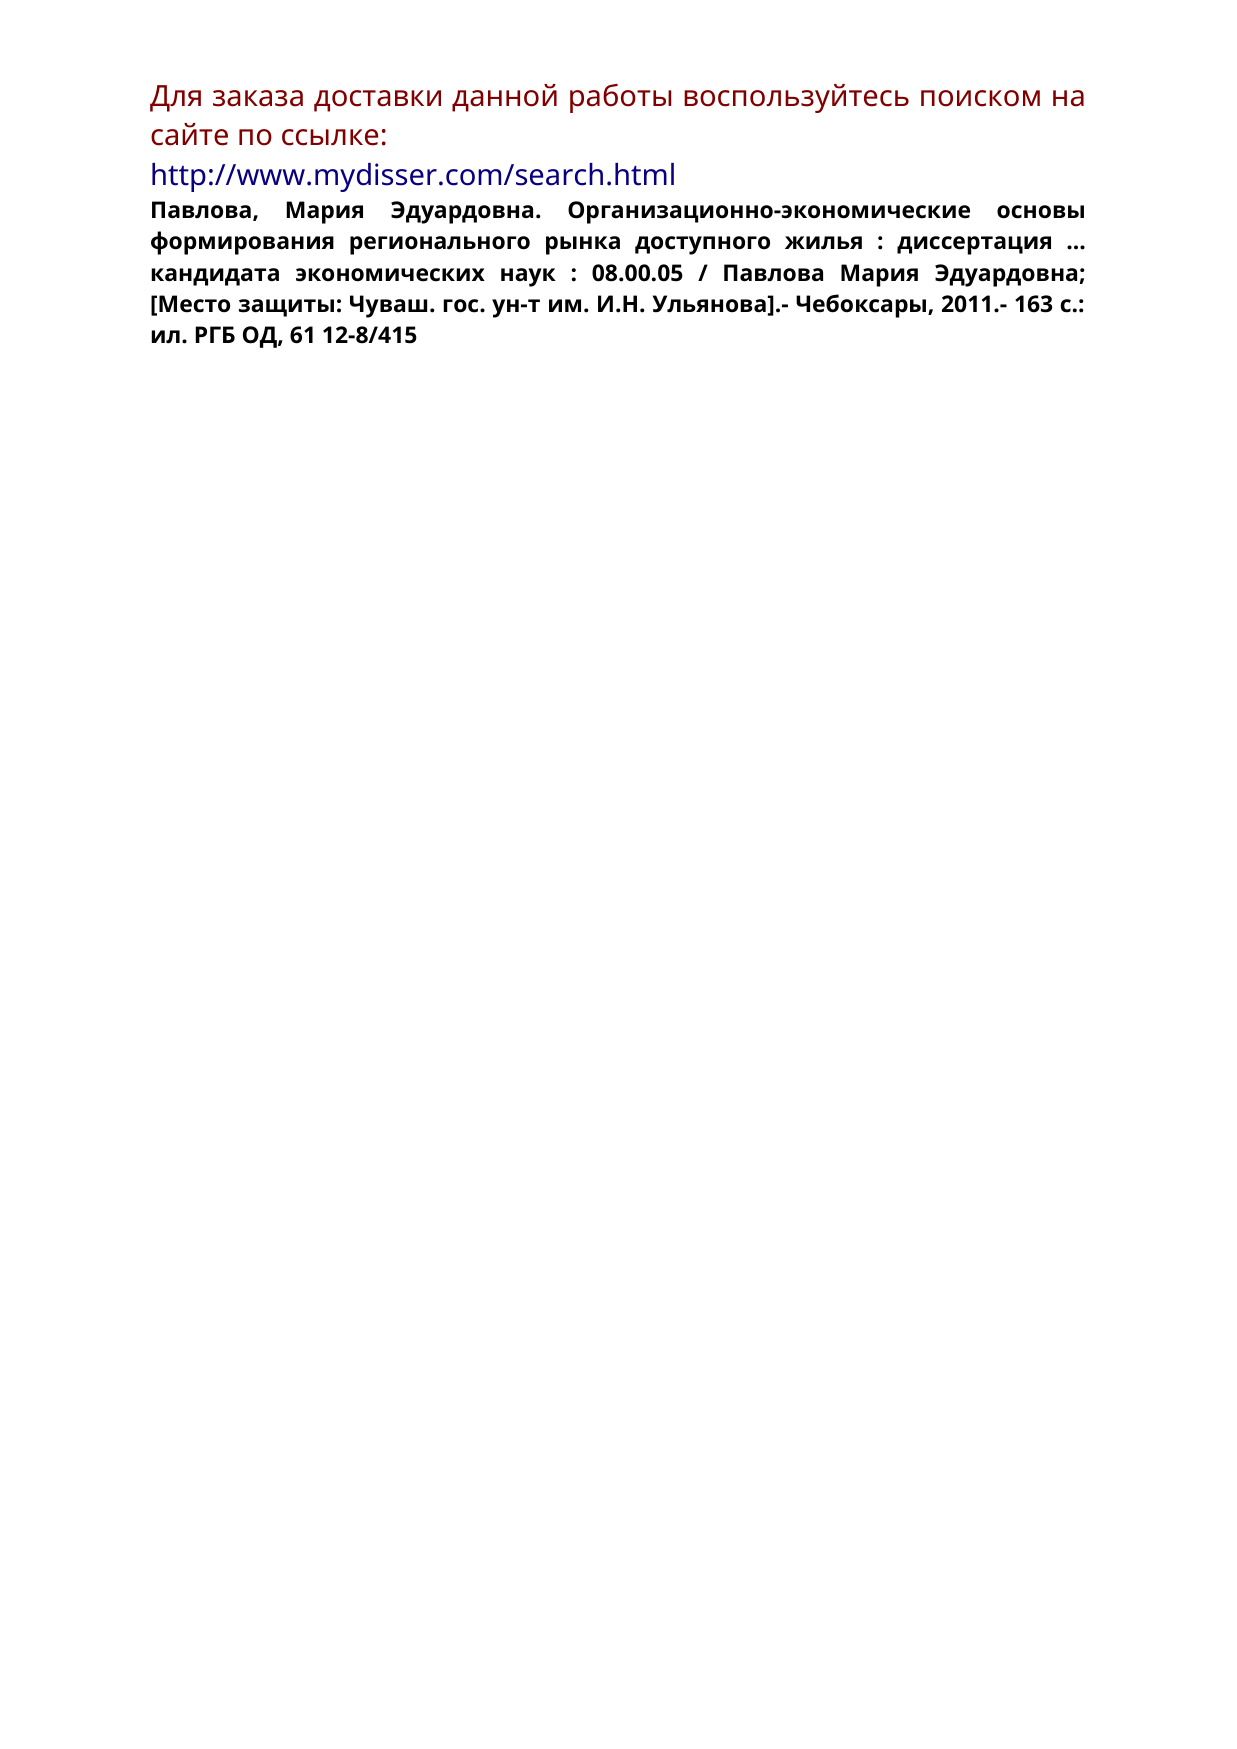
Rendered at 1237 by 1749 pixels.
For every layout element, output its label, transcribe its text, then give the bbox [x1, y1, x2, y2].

text Павлова, Мария Эдуардовна. Организационно-экономические основы формирования регионального рынка доступного жилья : диссертация ... кандидата экономических наук : 08.00.05 / Павлова Мария Эдуардовна; [Место защиты: Чуваш. гос. ун-т им. И.Н. Ульянова].- Чебоксары, 2011.- 163 с.: ил. РГБ ОД, 61 12-8/415 [150, 194, 1086, 350]
